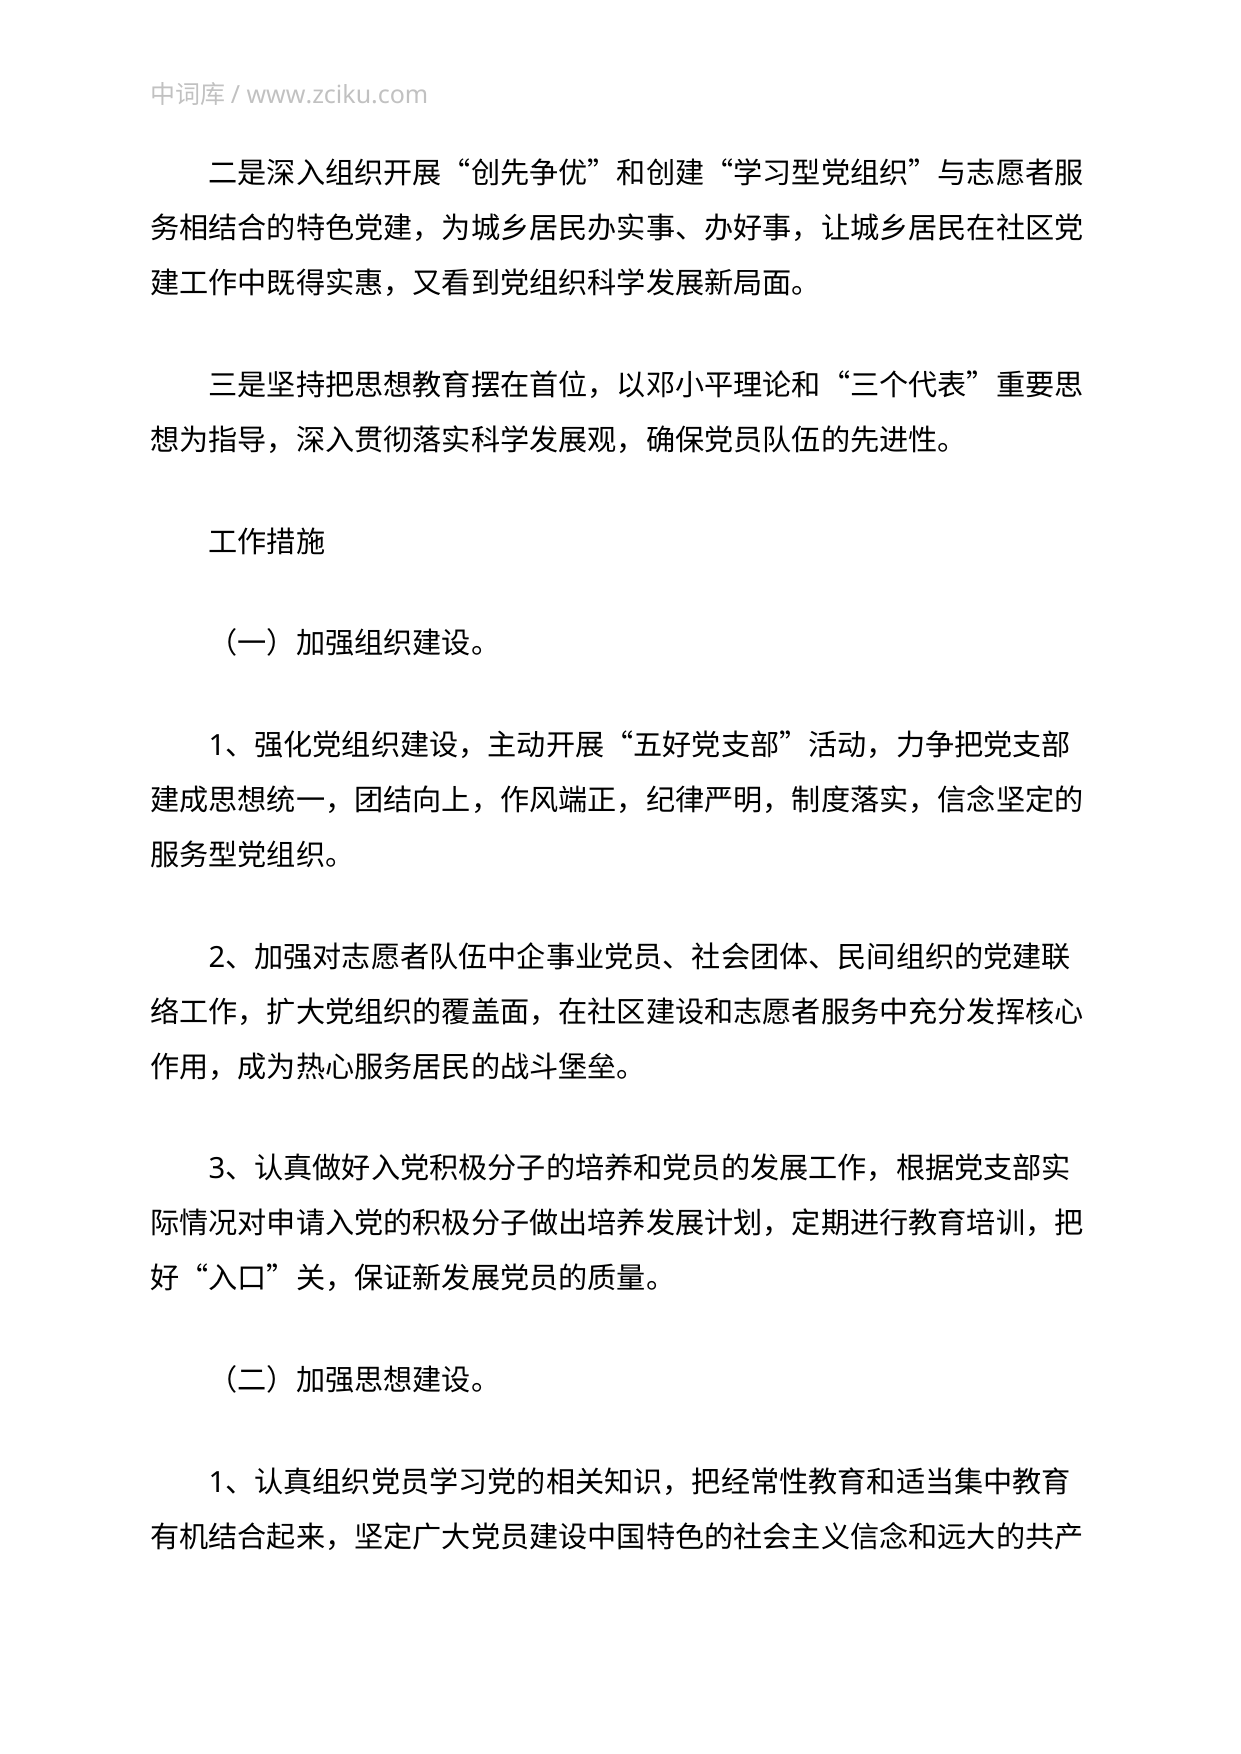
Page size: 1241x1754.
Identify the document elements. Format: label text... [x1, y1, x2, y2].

text 二是深入组织开展“创先争优”和创建“学习型党组织”与志愿者服务相结合的特色党建，为城乡居民办实事、办好事，让城乡居民在社区党建工作中既得实惠，又看到党组织科学发展新局面。 [150, 150, 1090, 302]
text （一）加强组织建设。 [150, 620, 1090, 662]
text 3、认真做好入党积极分子的培养和党员的发展工作，根据党支部实际情况对申请入党的积极分子做出培养发展计划，定期进行教育培训，把好“入口”关，保证新发展党员的质量。 [150, 1145, 1090, 1297]
text 三是坚持把思想教育摆在首位，以邓小平理论和“三个代表”重要思想为指导，深入贯彻落实科学发展观，确保党员队伍的先进性。 [150, 362, 1090, 459]
text 工作措施 [150, 518, 1090, 561]
text （二）加强思想建设。 [150, 1357, 1090, 1399]
text 2、加强对志愿者队伍中企事业党员、社会团体、民间组织的党建联络工作，扩大党组织的覆盖面，在社区建设和志愿者服务中充分发挥核心作用，成为热心服务居民的战斗堡垒。 [150, 933, 1090, 1086]
text 1、强化党组织建设，主动开展“五好党支部”活动，力争把党支部建成思想统一，团结向上，作风端正，纪律严明，制度落实，信念坚定的服务型党组织。 [150, 722, 1090, 874]
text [150, 1458, 1090, 1556]
